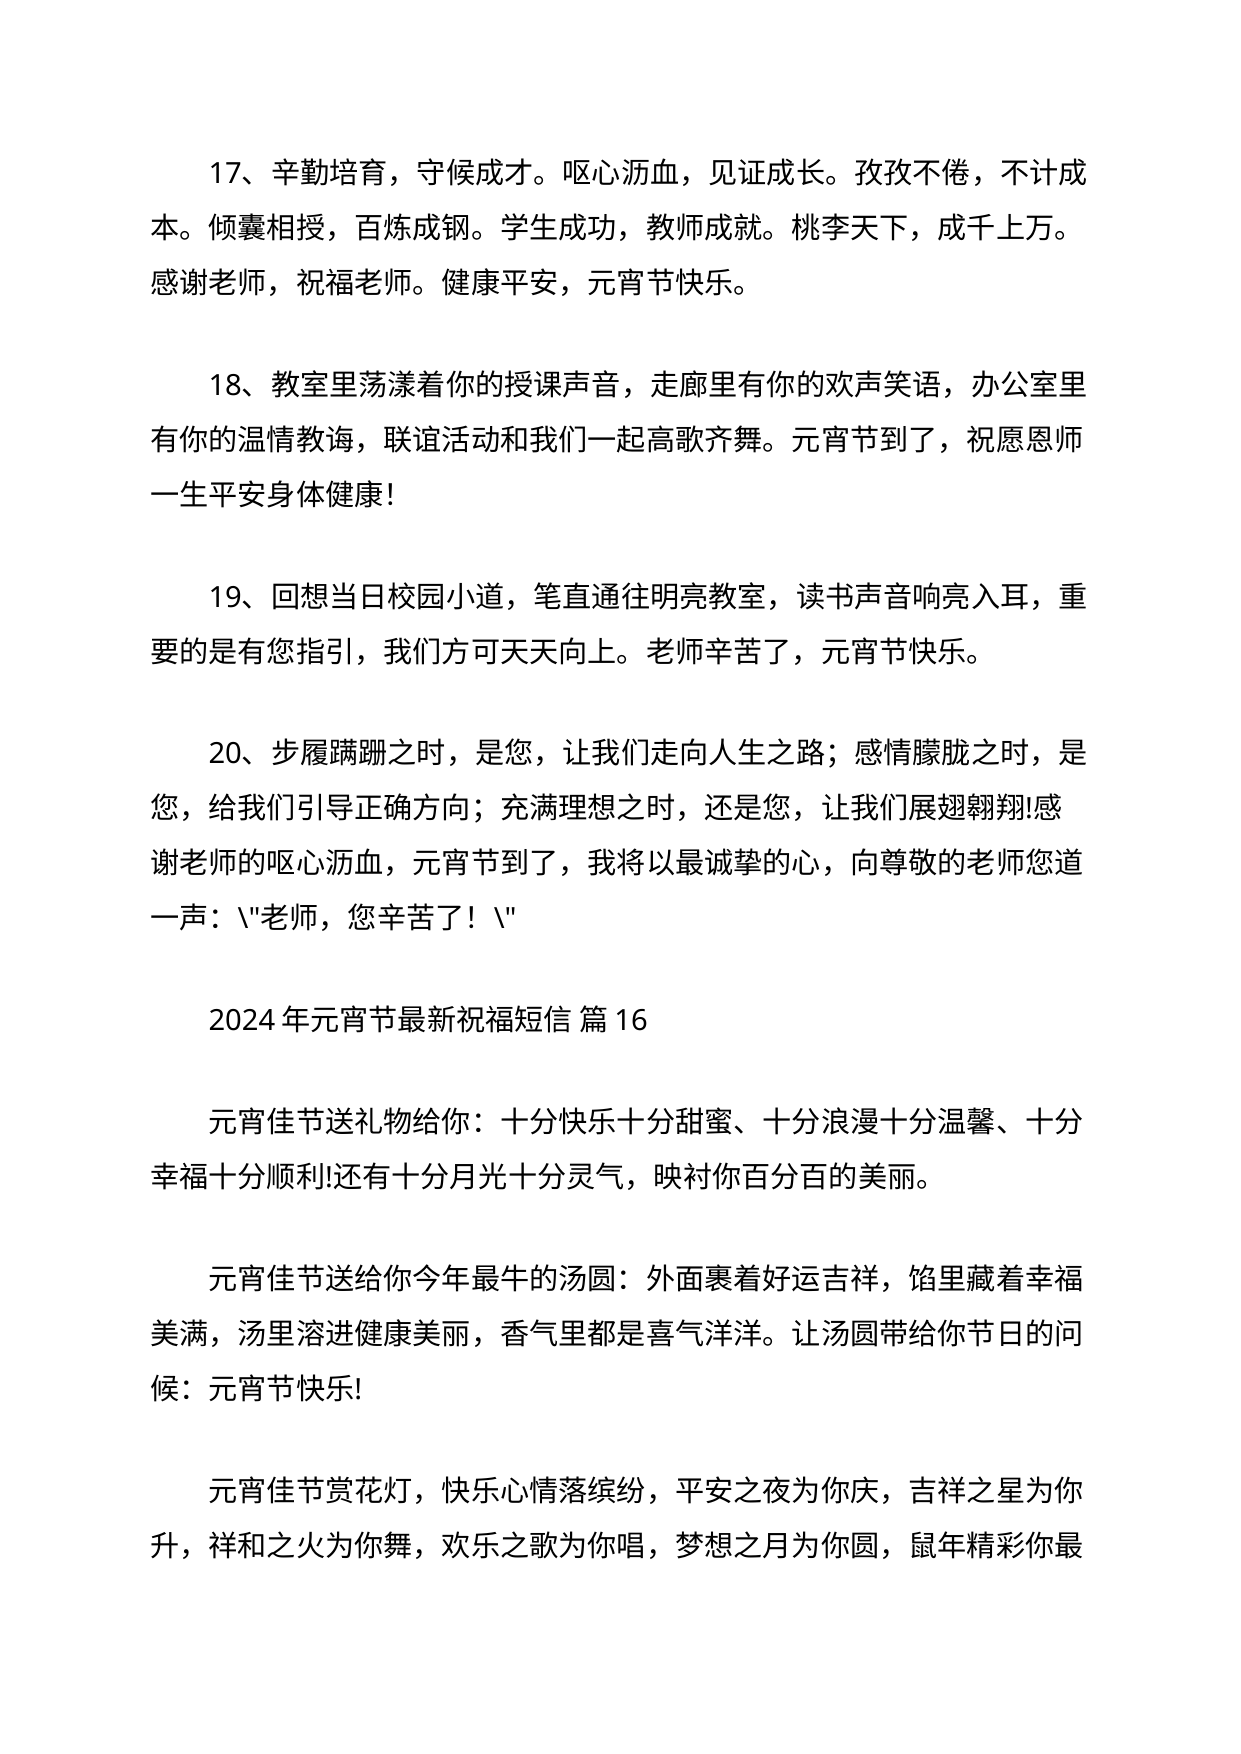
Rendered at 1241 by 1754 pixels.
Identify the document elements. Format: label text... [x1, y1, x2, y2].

text 18、教室里荡漾着你的授课声音，走廊里有你的欢声笑语，办公室里有你的温情教诲，联谊活动和我们一起高歌齐舞。元宵节到了，祝愿恩师一生平安身体健康！ [150, 362, 1090, 514]
text 元宵佳节送礼物给你：十分快乐十分甜蜜、十分浪漫十分温馨、十分幸福十分顺利!还有十分月光十分灵气，映衬你百分百的美丽。 [150, 1099, 1090, 1196]
text 2024年元宵节最新祝福短信 篇16 [150, 997, 1090, 1039]
text 19、回想当日校园小道，笔直通往明亮教室，读书声音响亮入耳，重要的是有您指引，我们方可天天向上。老师辛苦了，元宵节快乐。 [150, 573, 1090, 671]
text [150, 1468, 1090, 1565]
text 20、步履蹒跚之时，是您，让我们走向人生之路；感情朦胧之时，是您，给我们引导正确方向；充满理想之时，还是您，让我们展翅翱翔!感谢老师的呕心沥血，元宵节到了，我将以最诚挚的心，向尊敬的老师您道一声：\"老师，您辛苦了！\" [150, 730, 1090, 937]
text 元宵佳节送给你今年最牛的汤圆：外面裹着好运吉祥，馅里藏着幸福美满，汤里溶进健康美丽，香气里都是喜气洋洋。让汤圆带给你节日的问候：元宵节快乐! [150, 1256, 1090, 1408]
text 17、辛勤培育，守候成才。呕心沥血，见证成长。孜孜不倦，不计成本。倾囊相授，百炼成钢。学生成功，教师成就。桃李天下，成千上万。感谢老师，祝福老师。健康平安，元宵节快乐。 [150, 150, 1090, 302]
